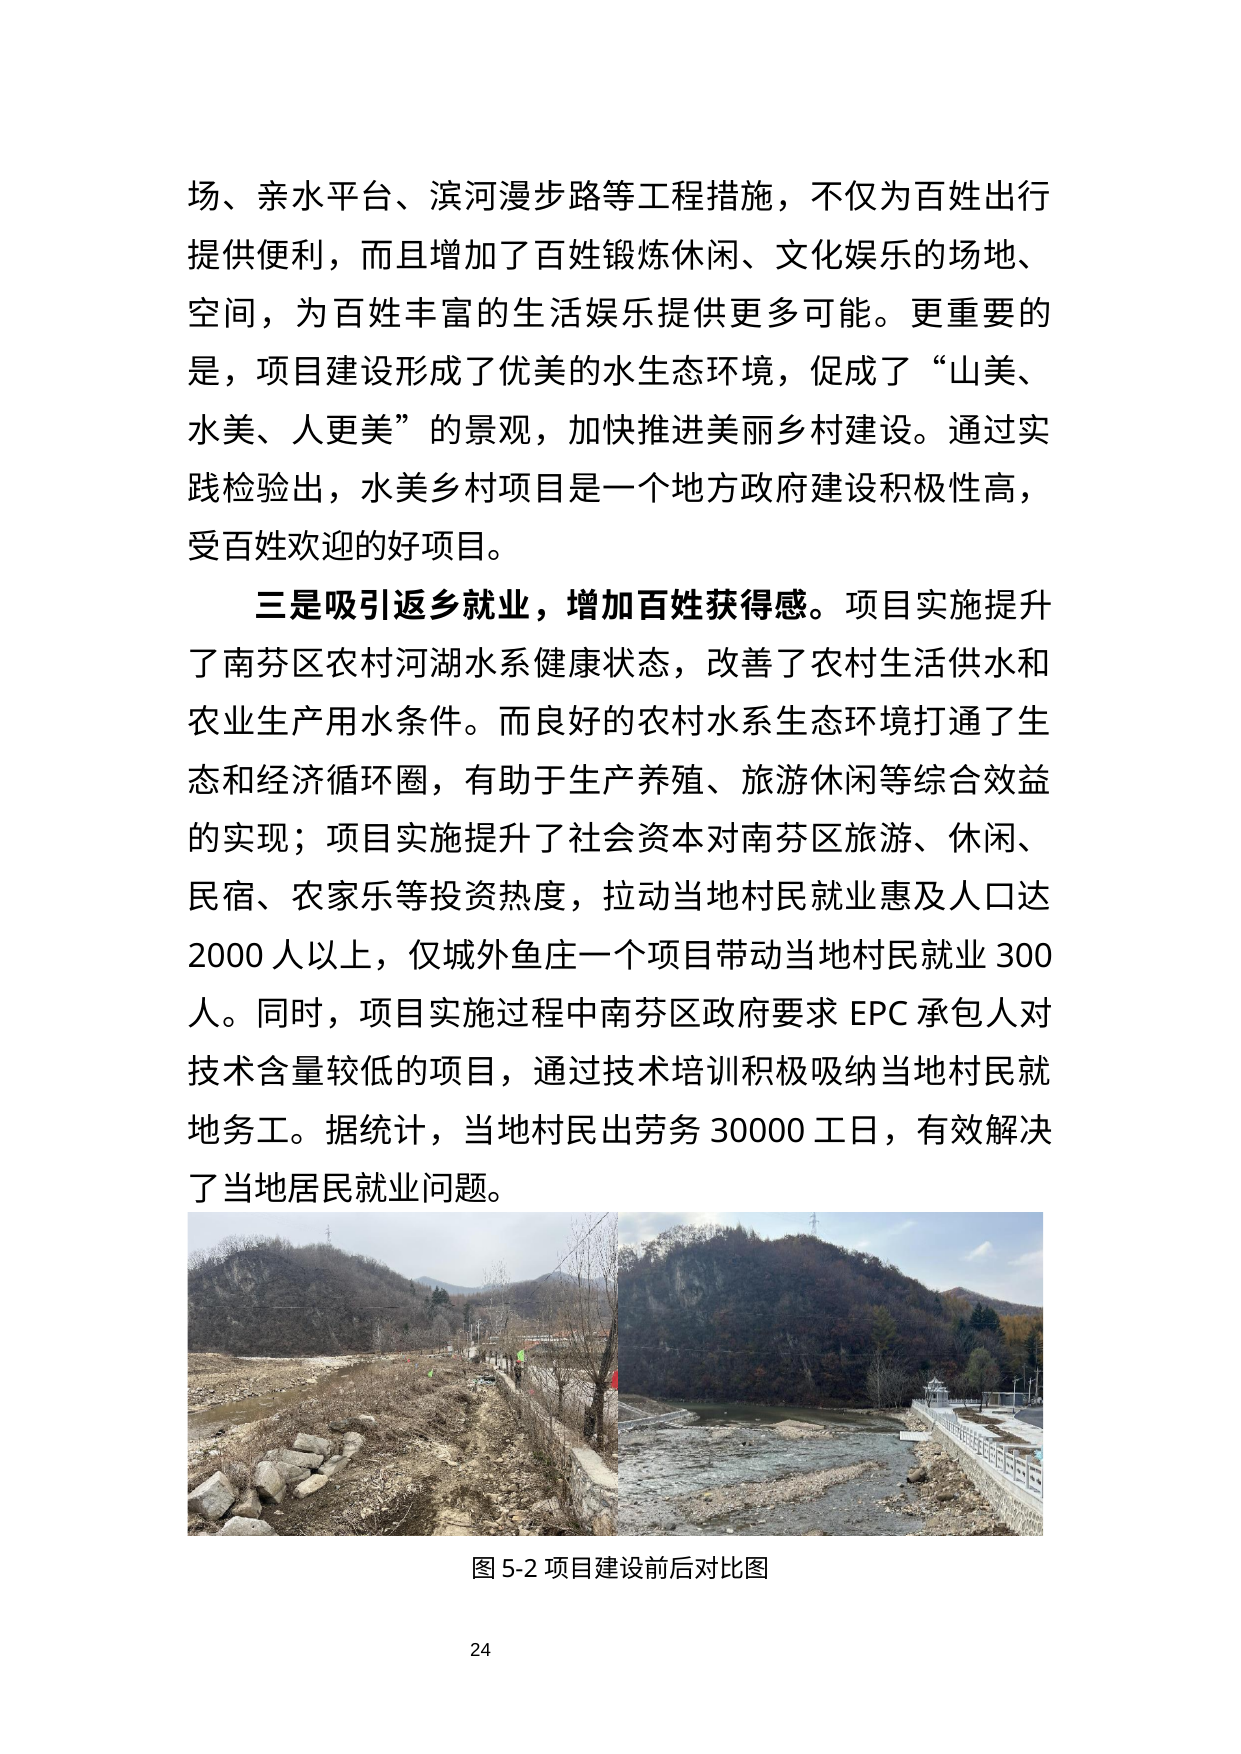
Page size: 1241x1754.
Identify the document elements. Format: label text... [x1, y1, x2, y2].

picture [187, 1212, 1044, 1536]
text 图5-2 项目建设前后对比图 [187, 1548, 1053, 1585]
text 三是吸引返乡就业，增加百姓获得感。项目实施提升了南芬区农村河湖水系健康状态，改善了农村生活供水和农业生产用水条件。而良好的农村水系生态环境打通了生态和经济循环圈，有助于生产养殖、旅游休闲等综合效益的实现；项目实施提升了社会资本对南芬区旅游、休闲、民宿、农家乐等投资热度，拉动当地村民就业惠及人口达2000人以上，仅城外鱼庄一个项目带动当地村民就业300人。同时，项目实施过程中南芬区政府要求EPC承包人对技术含量较低的项目，通过技术培训积极吸纳当地村民就地务工。据统计，当地村民出劳务30000工日，有效解决了当地居民就业问题。 [187, 570, 1053, 1212]
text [187, 162, 1053, 570]
